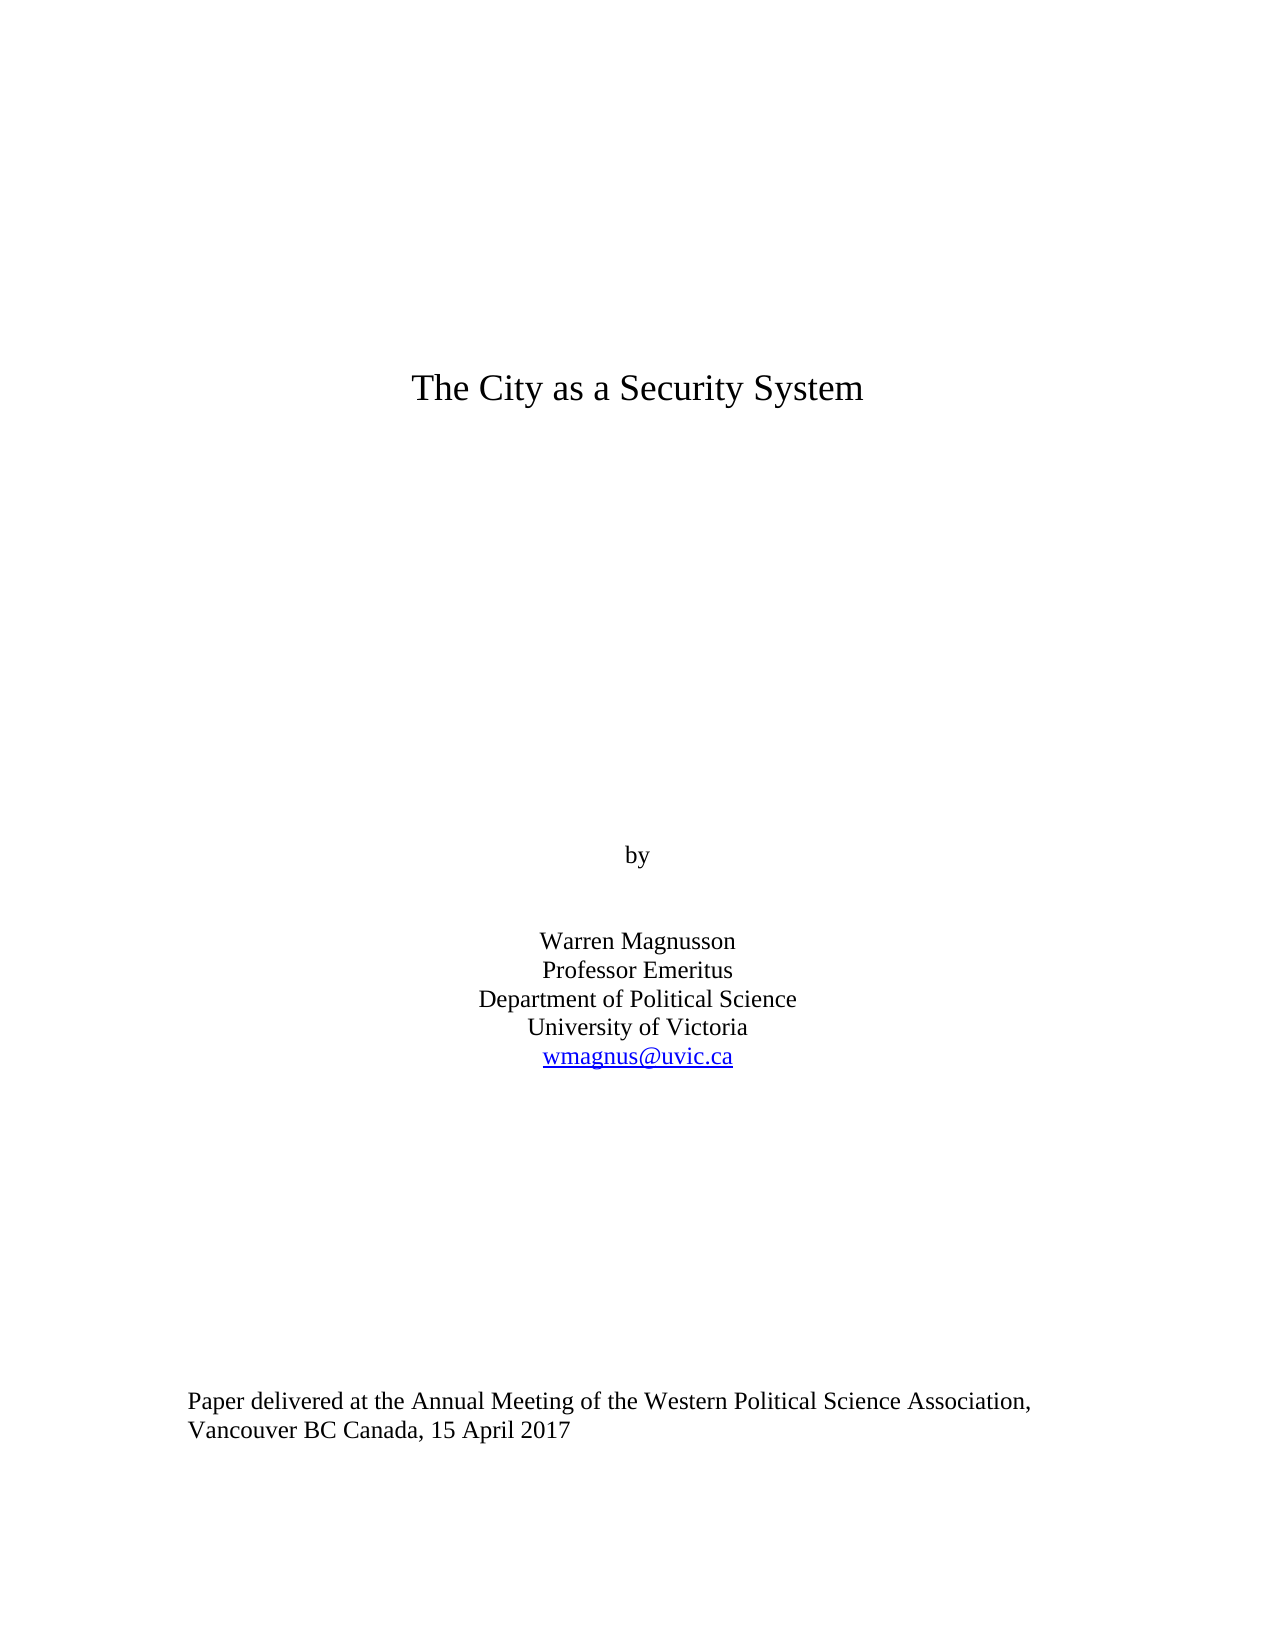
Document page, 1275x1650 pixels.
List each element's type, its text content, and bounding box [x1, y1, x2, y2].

text wmagnus@uvic.ca [187, 1041, 1087, 1070]
text Department of Political Science [187, 984, 1087, 1012]
text Warren Magnusson [187, 926, 1087, 955]
text Professor Emeritus [187, 955, 1087, 984]
text by [187, 840, 1087, 869]
text University of Victoria [187, 1012, 1087, 1041]
text Paper delivered at the Annual Meeting of the Western Political Science Association, Vancouver BC Canada, 15 April 2017 [187, 1386, 1087, 1444]
text The City as a Security System [187, 366, 1087, 409]
